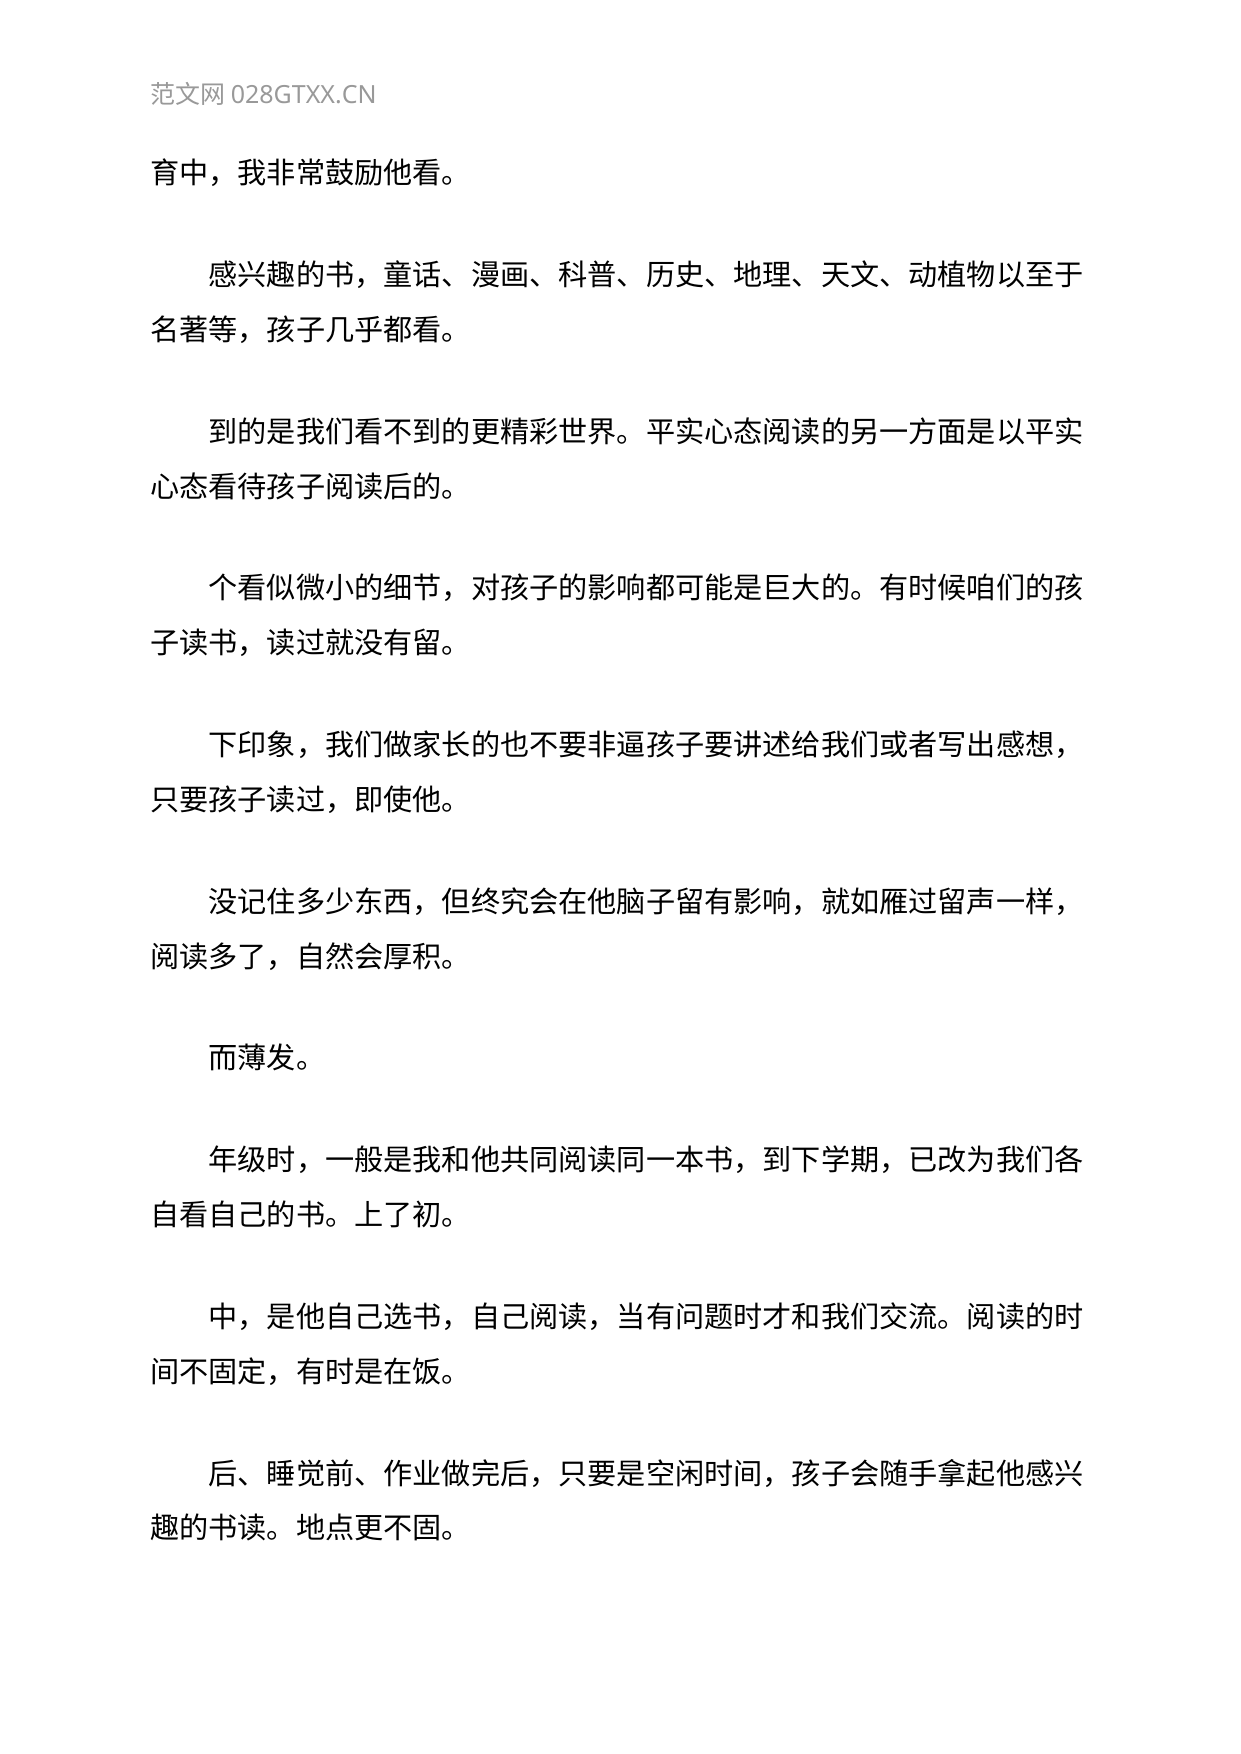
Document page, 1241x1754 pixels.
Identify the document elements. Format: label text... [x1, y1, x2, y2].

text 后、睡觉前、作业做完后，只要是空闲时间，孩子会随手拿起他感兴趣的书读。地点更不固。 [150, 1450, 1090, 1547]
text 中，是他自己选书，自己阅读，当有问题时才和我们交流。阅读的时间不固定，有时是在饭。 [150, 1293, 1090, 1391]
text 而薄发。 [150, 1035, 1090, 1077]
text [150, 150, 1090, 192]
text 年级时，一般是我和他共同阅读同一本书，到下学期，已改为我们各自看自己的书。上了初。 [150, 1137, 1090, 1234]
text 没记住多少东西，但终究会在他脑子留有影响，就如雁过留声一样，阅读多了，自然会厚积。 [150, 878, 1090, 976]
text 下印象，我们做家长的也不要非逼孩子要讲述给我们或者写出感想，只要孩子读过，即使他。 [150, 722, 1090, 819]
text 个看似微小的细节，对孩子的影响都可能是巨大的。有时候咱们的孩子读书，读过就没有留。 [150, 565, 1090, 662]
text 到的是我们看不到的更精彩世界。平实心态阅读的另一方面是以平实心态看待孩子阅读后的。 [150, 408, 1090, 506]
text 感兴趣的书，童话、漫画、科普、历史、地理、天文、动植物以至于名著等，孩子几乎都看。 [150, 252, 1090, 349]
